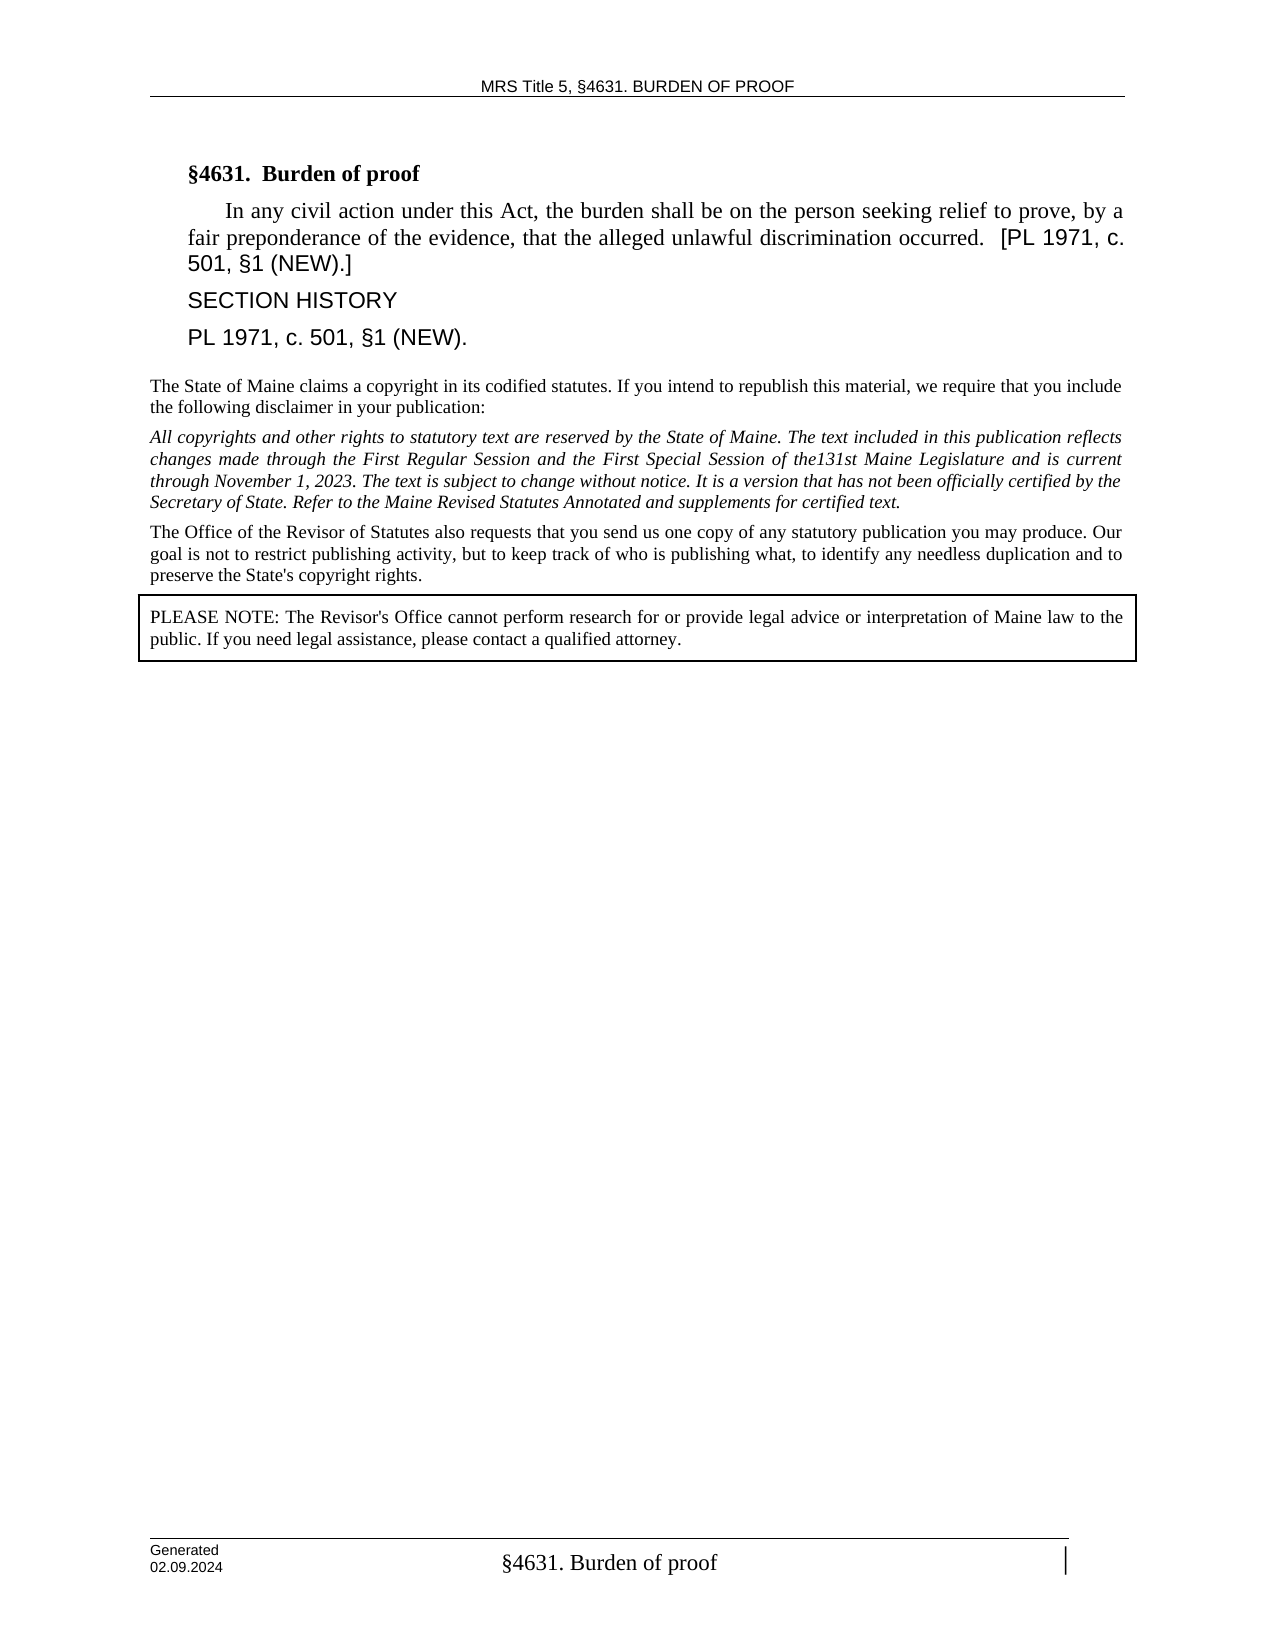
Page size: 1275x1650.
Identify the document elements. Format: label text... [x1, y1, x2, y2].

text §4631. Burden of proof [187, 160, 1125, 187]
text The Office of the Revisor of Statutes also requests that you send us one copy of any statutory publication you may produce. Our goal is not to restrict publishing activity, but to keep track of who is publishing what, to identify any needless duplication and to preserve the State's copyright rights. [150, 521, 1125, 586]
text PL 1971, c. 501, §1 (NEW). [187, 323, 1125, 350]
text PLEASE NOTE: The Revisor's Office cannot perform research for or provide legal advice or interpretation of Maine law to the public. If you need legal assistance, please contact a qualified attorney. [140, 596, 1135, 660]
text SECTION HISTORY [187, 287, 1125, 313]
text In any civil action under this Act, the burden shall be on the person seeking relief to prove, by a fair preponderance of the evidence, that the alleged unlawful discrimination occurred. [PL 1971, c. 501, §1 (NEW).] [187, 197, 1125, 276]
text The State of Maine claims a copyright in its codified statutes. If you intend to republish this material, we require that you include the following disclaimer in your publication: [150, 375, 1125, 418]
text All copyrights and other rights to statutory text are reserved by the State of Maine. The text included in this publication reflects changes made through the First Regular Session and the First Special Session of the131st Maine Legislature and is current through November 1, 2023 . The text is subject to change without notice. It is a version that has not been officially certified by the Secretary of State. Refer to the Maine Revised Statutes Annotated and supplements for certified text. [150, 426, 1125, 513]
